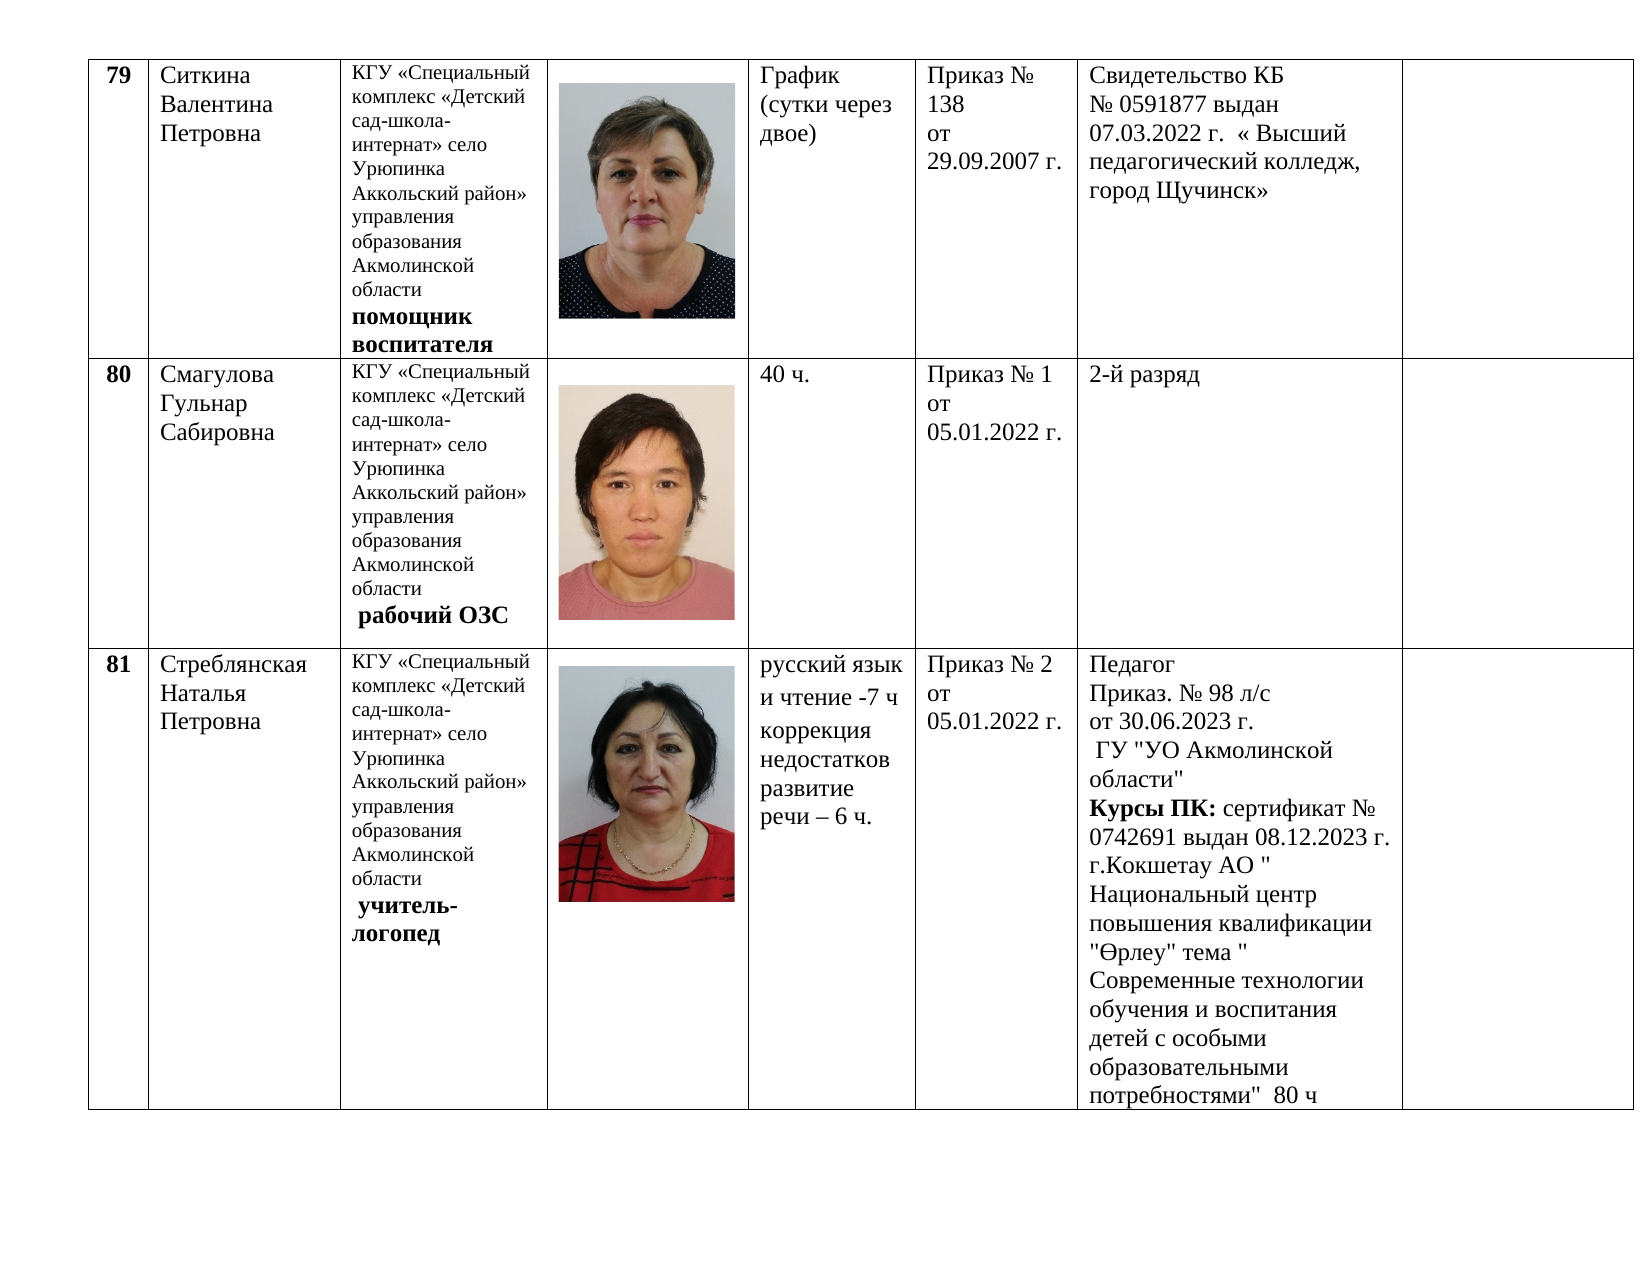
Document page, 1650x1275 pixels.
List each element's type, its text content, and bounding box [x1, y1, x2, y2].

table_cell Приказ № 138 от 29.09.2007 г. [916, 60, 1077, 358]
table_cell Приказ № 1 от 05.01.2022 г. [916, 359, 1077, 648]
table_cell русский язык и чтение -7 ч коррекция недостатков развитие речи – 6 ч. [749, 649, 915, 1109]
table_cell График (сутки через двое) [749, 60, 915, 358]
table_cell Приказ № 2 от 05.01.2022 г. [916, 649, 1077, 1109]
picture [558, 83, 736, 319]
table_cell Смагулова Гульнар Сабировна [149, 359, 340, 648]
table_cell 80 [89, 359, 148, 648]
table_cell 81 [89, 649, 148, 1109]
table_cell [548, 649, 748, 1109]
table_cell 40 ч. [749, 359, 915, 648]
table_cell Стреблянская Наталья Петровна [149, 649, 340, 1109]
table_cell Ситкина Валентина Петровна [149, 60, 340, 358]
table_cell [548, 60, 748, 358]
table_cell Педагог Приказ. № 98 л/с от 30.06.2023 г. ГУ "УО Акмолинской области" Курсы ПК: сертификат № 0742691 выдан 08.12.2023 г. г.Кокшетау АО " Национальный центр повышения квалификации "Өрлеу" тема " Современные технологии обучения и воспитания детей с особыми образовательными потребностями" 80 ч [1078, 649, 1402, 1109]
picture [558, 666, 735, 902]
table_cell [1403, 359, 1633, 648]
table_cell КГУ «Специальный комплекс «Детский сад-школа-интернат» село Урюпинка Аккольский район» управления образования Акмолинской области рабочий ОЗС [341, 359, 547, 648]
table_cell 79 [89, 60, 148, 358]
picture [558, 385, 735, 620]
table_cell [1403, 60, 1633, 358]
table_cell КГУ «Специальный комплекс «Детский сад-школа-интернат» село Урюпинка Аккольский район» управления образования Акмолинской области помощник воспитателя [341, 60, 547, 358]
table_cell Свидетельство КБ № 0591877 выдан 07.03.2022 г. « Высший педагогический колледж, город Щучинск» [1078, 60, 1402, 358]
table_cell 2-й разряд [1078, 359, 1402, 648]
table_cell КГУ «Специальный комплекс «Детский сад-школа-интернат» село Урюпинка Аккольский район» управления образования Акмолинской области учитель-логопед [341, 649, 547, 1109]
table_cell [548, 359, 748, 648]
table_cell [1403, 649, 1633, 1109]
